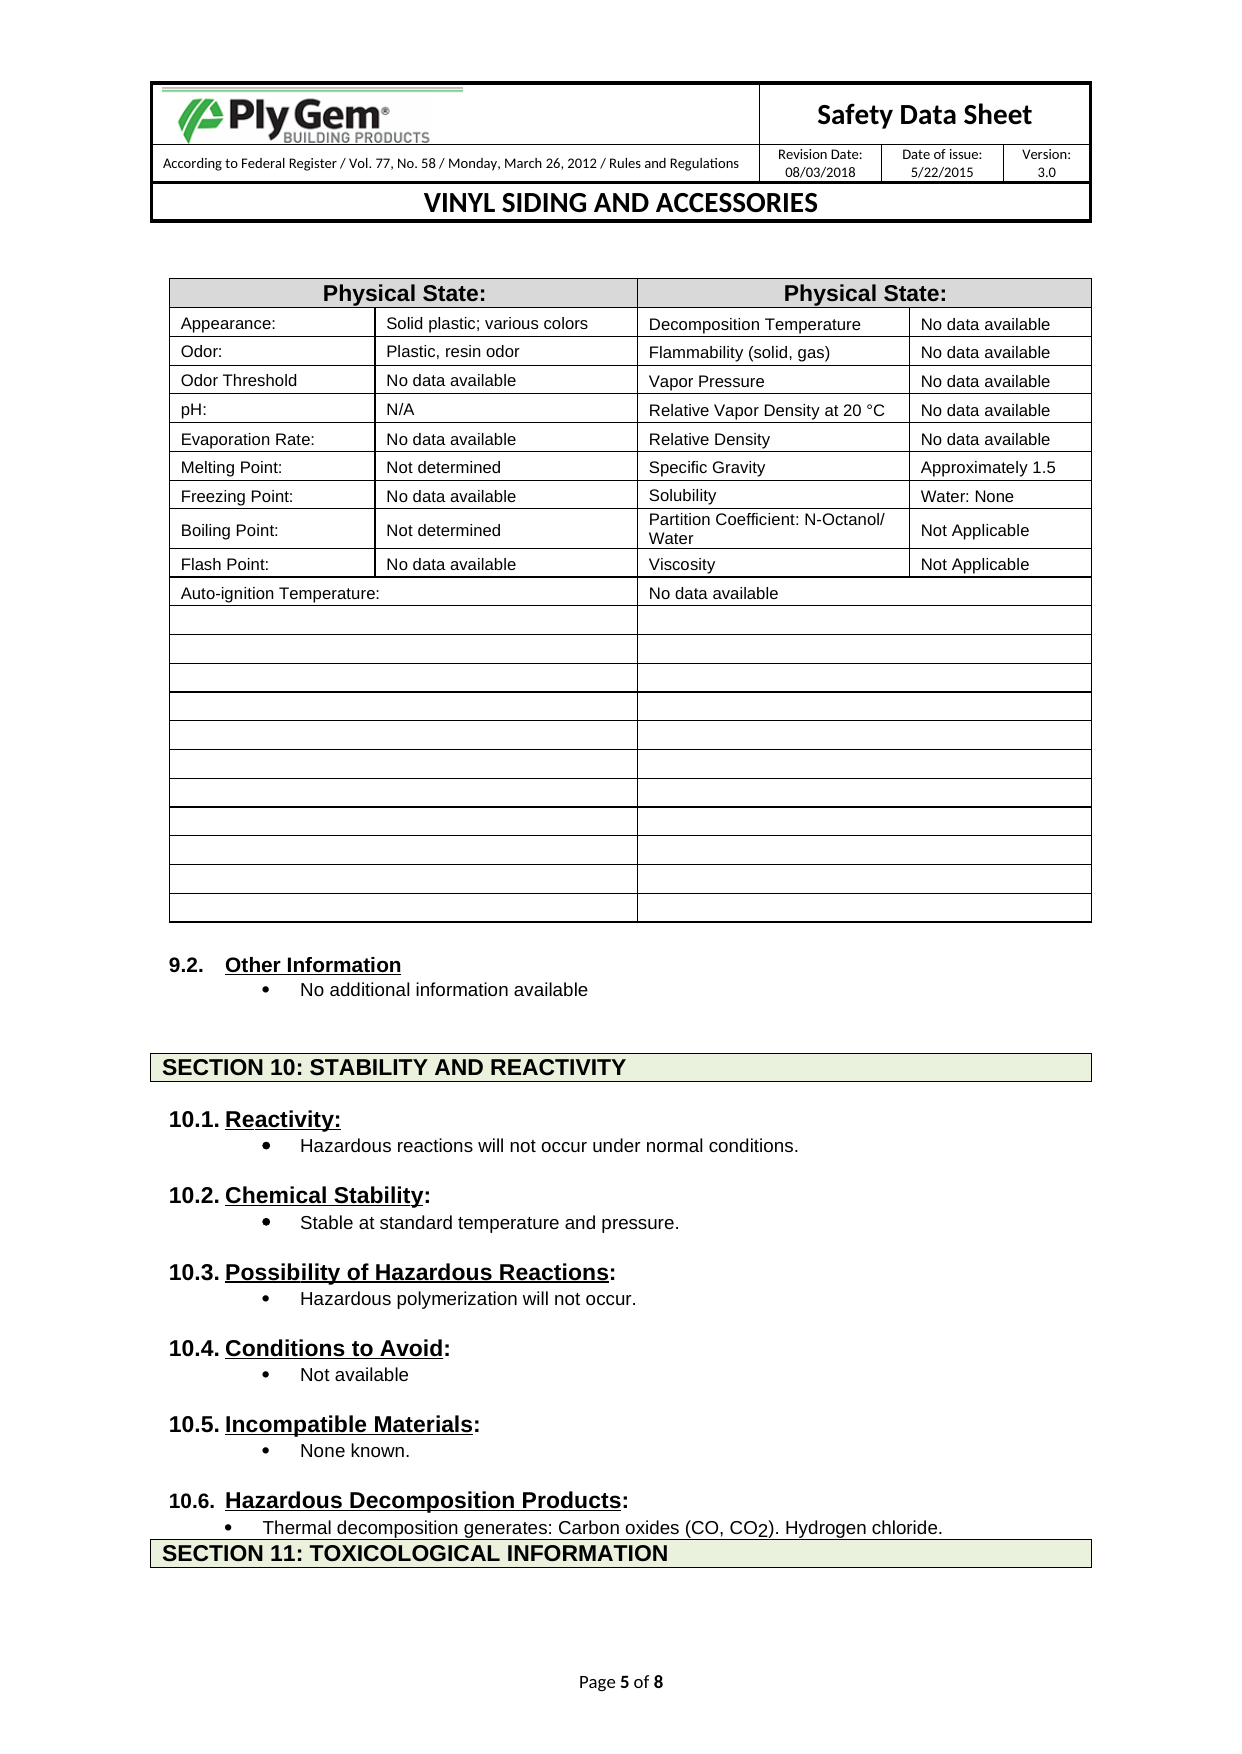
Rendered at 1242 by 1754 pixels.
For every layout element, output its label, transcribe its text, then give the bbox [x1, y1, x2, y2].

list None known. [262, 1438, 1094, 1463]
table_cell [170, 779, 637, 806]
table_cell Freezing Point: [170, 481, 374, 508]
table_cell Viscosity [638, 549, 909, 576]
table_cell [638, 894, 1091, 921]
table_cell Relative Density [638, 423, 909, 451]
text 10.1. Reactivity: [169, 1107, 1094, 1133]
table_cell Solubility [638, 481, 909, 508]
table_cell Odor Threshold [170, 366, 374, 393]
table_cell [638, 635, 1091, 663]
table_cell [638, 693, 1091, 720]
picture [162, 85, 463, 144]
table_cell [170, 836, 637, 864]
table_cell [170, 635, 637, 663]
table_cell No data available [910, 366, 1091, 393]
table_cell Water: None [910, 481, 1091, 508]
table_cell Specific Gravity [638, 452, 909, 479]
table_cell Auto-ignition Temperature: [170, 578, 637, 605]
table_cell No data available [910, 423, 1091, 451]
list Hazardous reactions will not occur under normal conditions. [262, 1133, 1094, 1158]
table_cell Plastic, resin odor [376, 337, 637, 364]
table_cell [638, 750, 1091, 778]
table_cell Solid plastic; various colors [376, 308, 637, 336]
table_cell [170, 693, 637, 720]
text 10.6. Hazardous Decomposition Products: [169, 1488, 1094, 1514]
list Not available [262, 1361, 1094, 1387]
table_cell Not determined [376, 509, 637, 548]
table_cell N/A [376, 394, 637, 422]
table_cell No data available [376, 481, 637, 508]
table_cell [170, 606, 637, 634]
table_cell Appearance: [170, 308, 374, 336]
text 9.2. Other Information [169, 953, 1094, 977]
table_cell Not Applicable [910, 549, 1091, 576]
table_cell [638, 808, 1091, 835]
table_cell [170, 664, 637, 691]
table_cell Odor: [170, 337, 374, 364]
table_cell No data available [910, 394, 1091, 422]
text 10.5. Incompatible Materials: [169, 1412, 1094, 1438]
table_header Physical State: [638, 279, 1091, 307]
table_cell Not determined [376, 452, 637, 479]
table_header Physical State: [170, 279, 637, 307]
table_cell No data available [376, 549, 637, 576]
text 10.4. Conditions to Avoid: [169, 1336, 1094, 1361]
list Hazardous polymerization will not occur. [262, 1285, 1094, 1311]
table_cell [170, 808, 637, 835]
table_cell Flash Point: [170, 549, 374, 576]
table_cell Vapor Pressure [638, 366, 909, 393]
table_cell [638, 836, 1091, 864]
table_cell [638, 865, 1091, 893]
table_cell [170, 721, 637, 749]
text 10.3. Possibility of Hazardous Reactions: [169, 1260, 1094, 1285]
table_cell [170, 750, 637, 778]
table_cell Boiling Point: [170, 509, 374, 548]
table_cell [170, 894, 637, 921]
list Thermal decomposition generates: Carbon oxides (CO, CO2). Hydrogen chloride. [225, 1514, 1094, 1539]
list Stable at standard temperature and pressure. [262, 1209, 1094, 1234]
table_cell No data available [910, 308, 1091, 336]
table_cell No data available [376, 366, 637, 393]
table_cell No data available [638, 578, 1091, 605]
table_cell Flammability (solid, gas) [638, 337, 909, 364]
table_cell pH: [170, 394, 374, 422]
table_cell Relative Vapor Density at 20 °C [638, 394, 909, 422]
table_cell [638, 779, 1091, 806]
table_header SECTION 10: STABILITY AND REACTIVITY [151, 1054, 1091, 1081]
table_cell [170, 865, 637, 893]
table_cell No data available [376, 423, 637, 451]
table_cell [638, 606, 1091, 634]
table_header SECTION 11: TOXICOLOGICAL INFORMATION [151, 1540, 1091, 1567]
table_cell [638, 664, 1091, 691]
table_cell Not Applicable [910, 509, 1091, 548]
table_cell Melting Point: [170, 452, 374, 479]
table_cell Decomposition Temperature [638, 308, 909, 336]
list No additional information available [262, 979, 1094, 1001]
table_cell No data available [910, 337, 1091, 364]
text 10.2. Chemical Stability: [169, 1183, 1094, 1209]
table_cell Approximately 1.5 [910, 452, 1091, 479]
table_cell Evaporation Rate: [170, 423, 374, 451]
table_cell [638, 721, 1091, 749]
table_cell Partition Coefficient: N-Octanol/ Water [638, 509, 909, 548]
